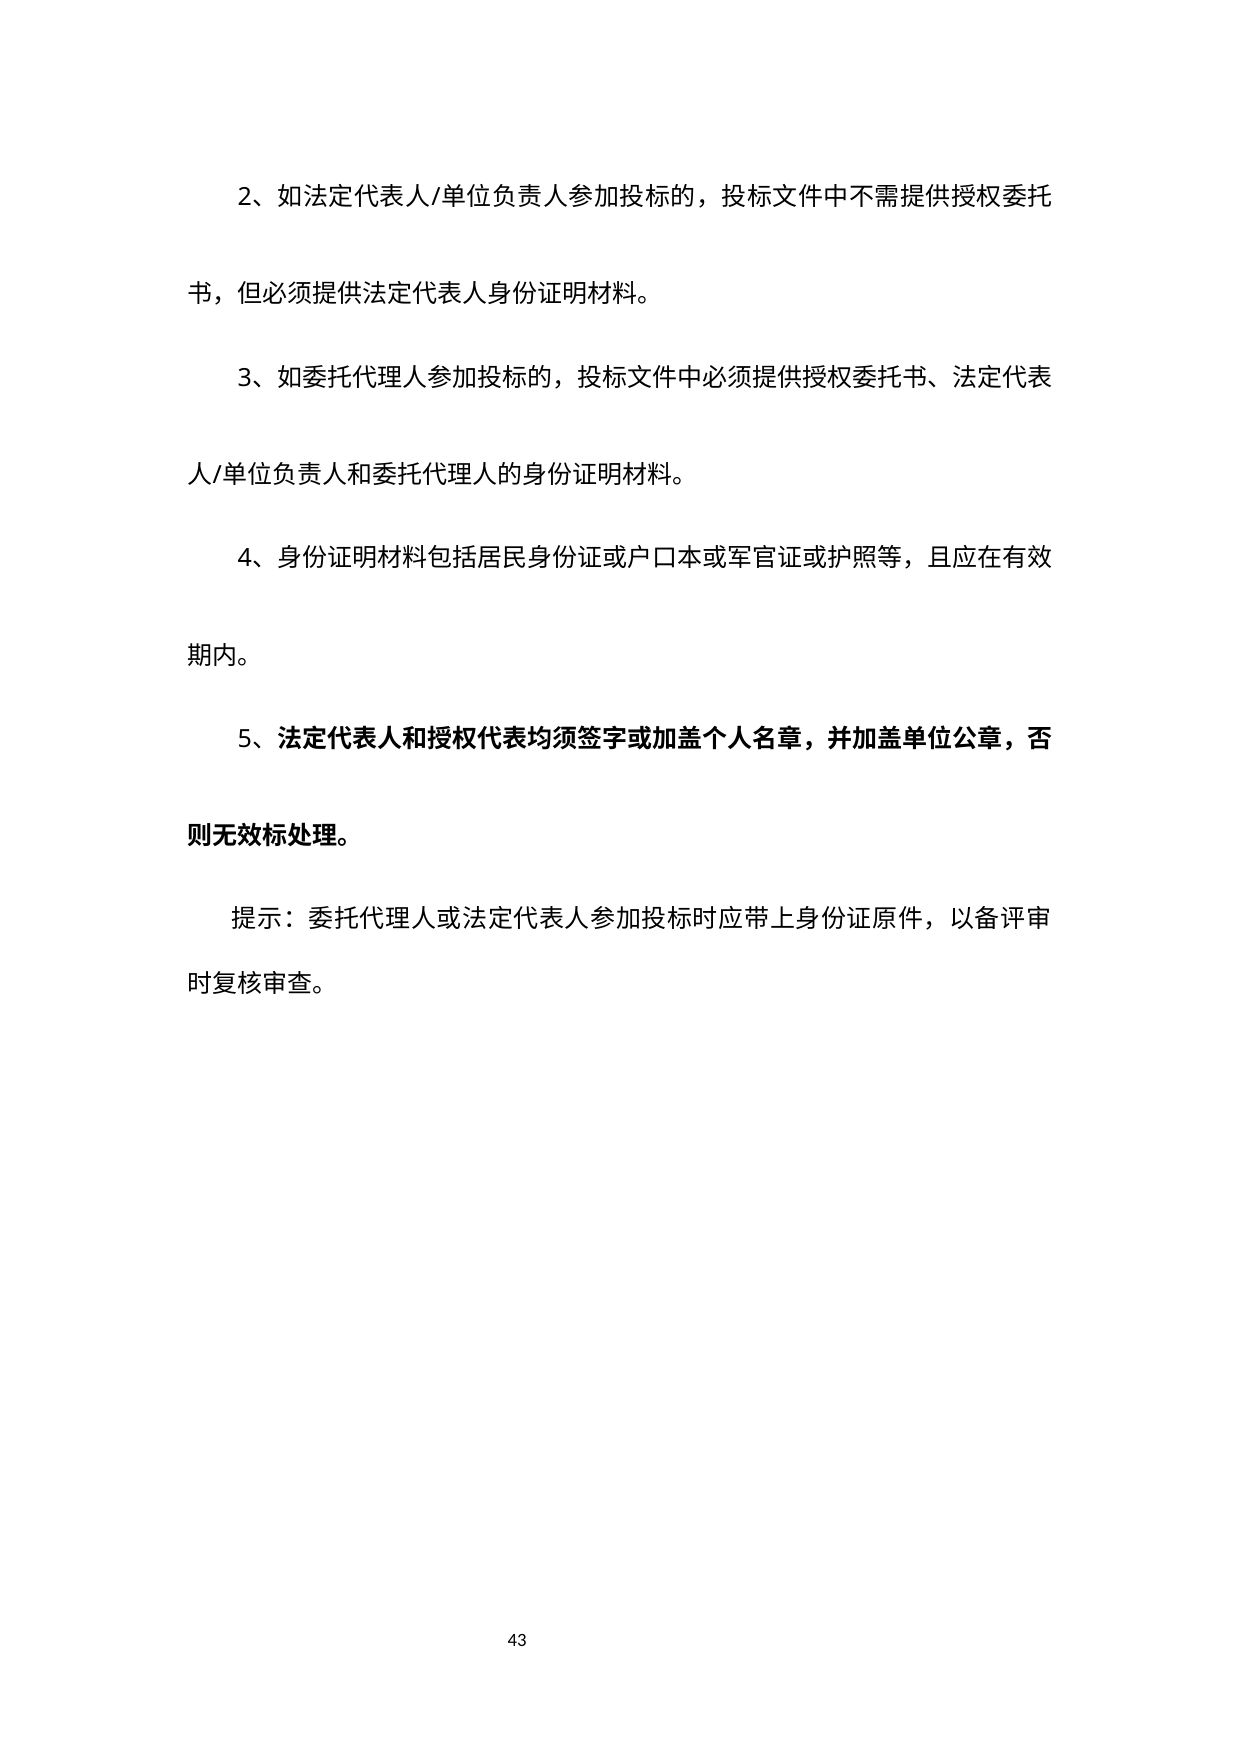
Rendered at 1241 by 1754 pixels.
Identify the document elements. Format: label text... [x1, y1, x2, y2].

text 5、法定代表人和授权代表均须签字或加盖个人名章，并加盖单位公章，否则无效标处理。 [187, 704, 1053, 866]
text 2、如法定代表人/单位负责人参加投标的，投标文件中不需提供授权委托书，但必须提供法定代表人身份证明材料。 [187, 162, 1053, 324]
text 4、身份证明材料包括居民身份证或户口本或军官证或护照等，且应在有效期内。 [187, 523, 1053, 686]
text 3、如委托代理人参加投标的，投标文件中必须提供授权委托书、法定代表人/单位负责人和委托代理人的身份证明材料。 [187, 343, 1053, 505]
text 提示：委托代理人或法定代表人参加投标时应带上身份证原件，以备评审时复核审查。 [187, 884, 1053, 1014]
